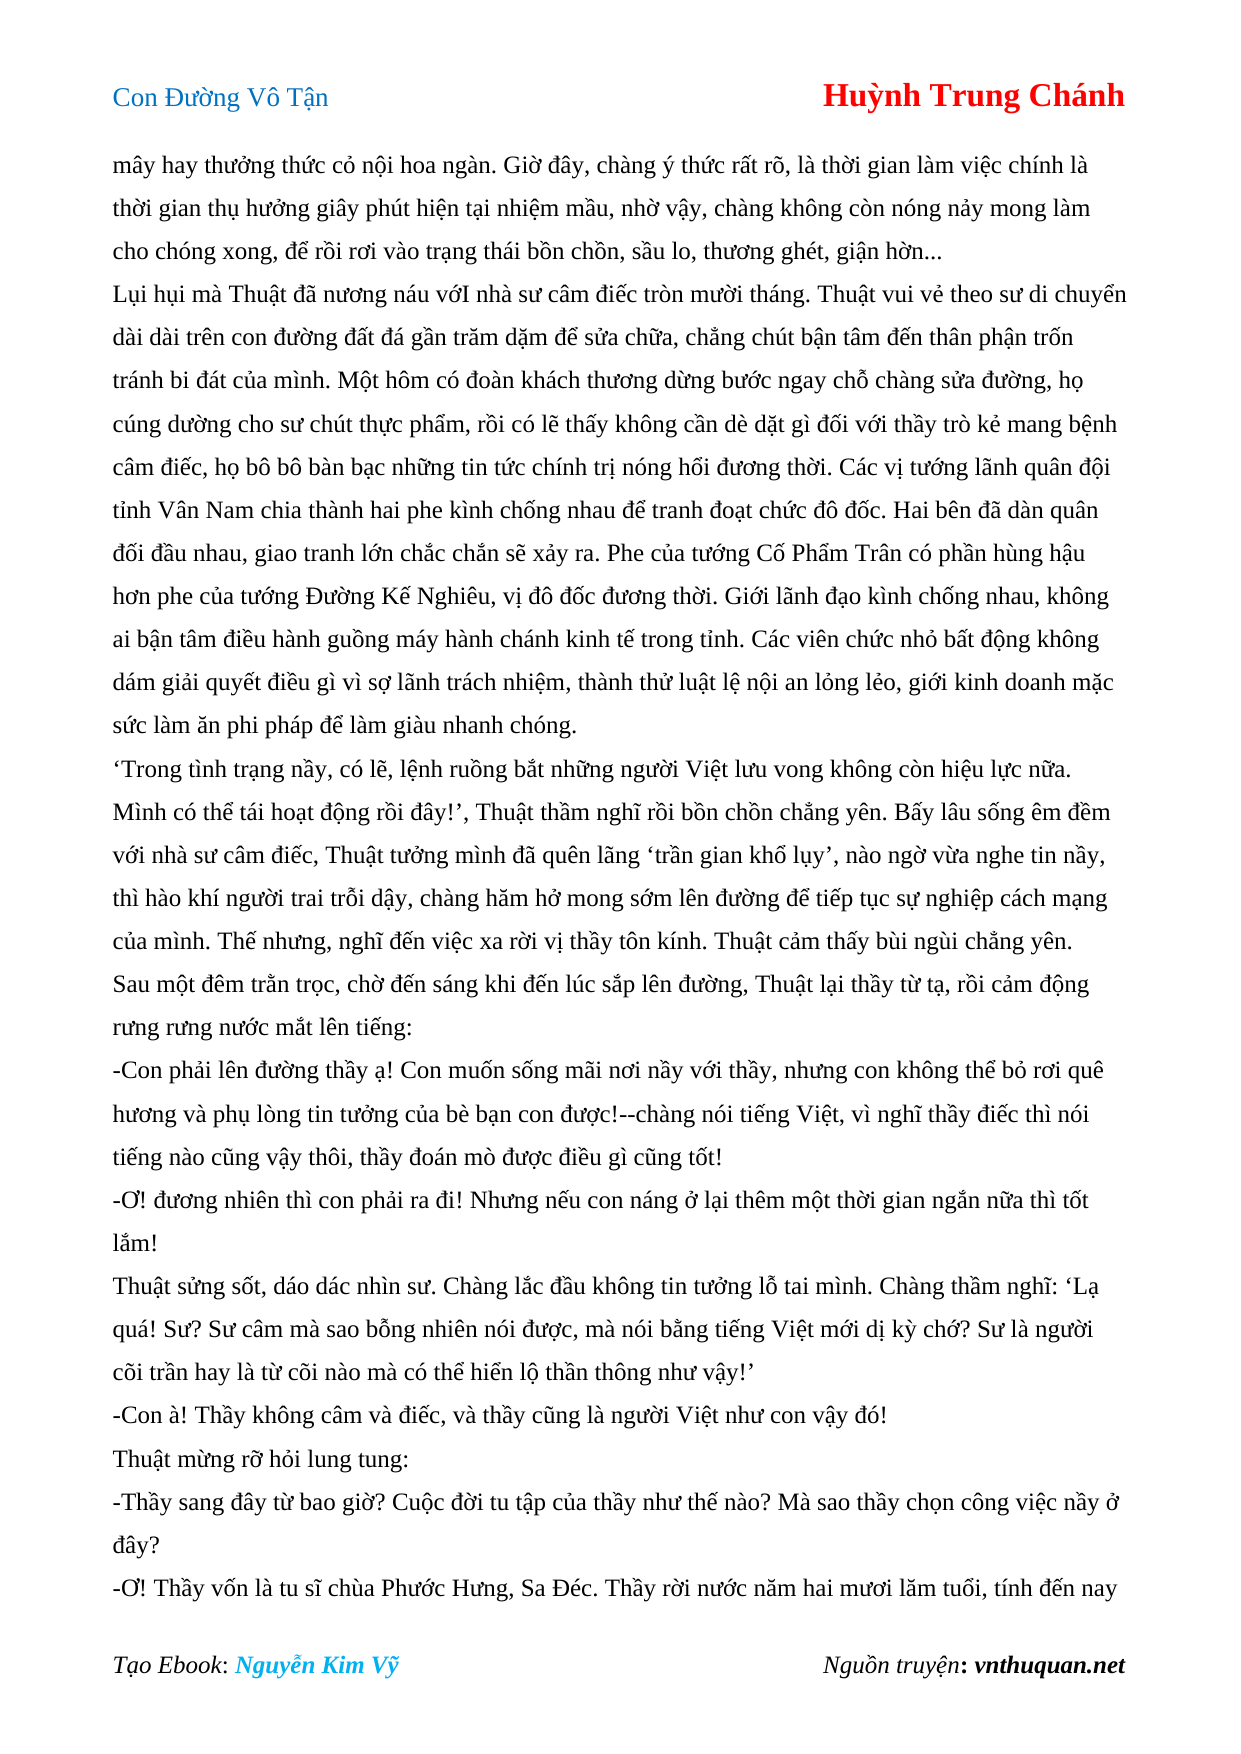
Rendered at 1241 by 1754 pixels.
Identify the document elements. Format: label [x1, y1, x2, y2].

text [112, 150, 1128, 1602]
